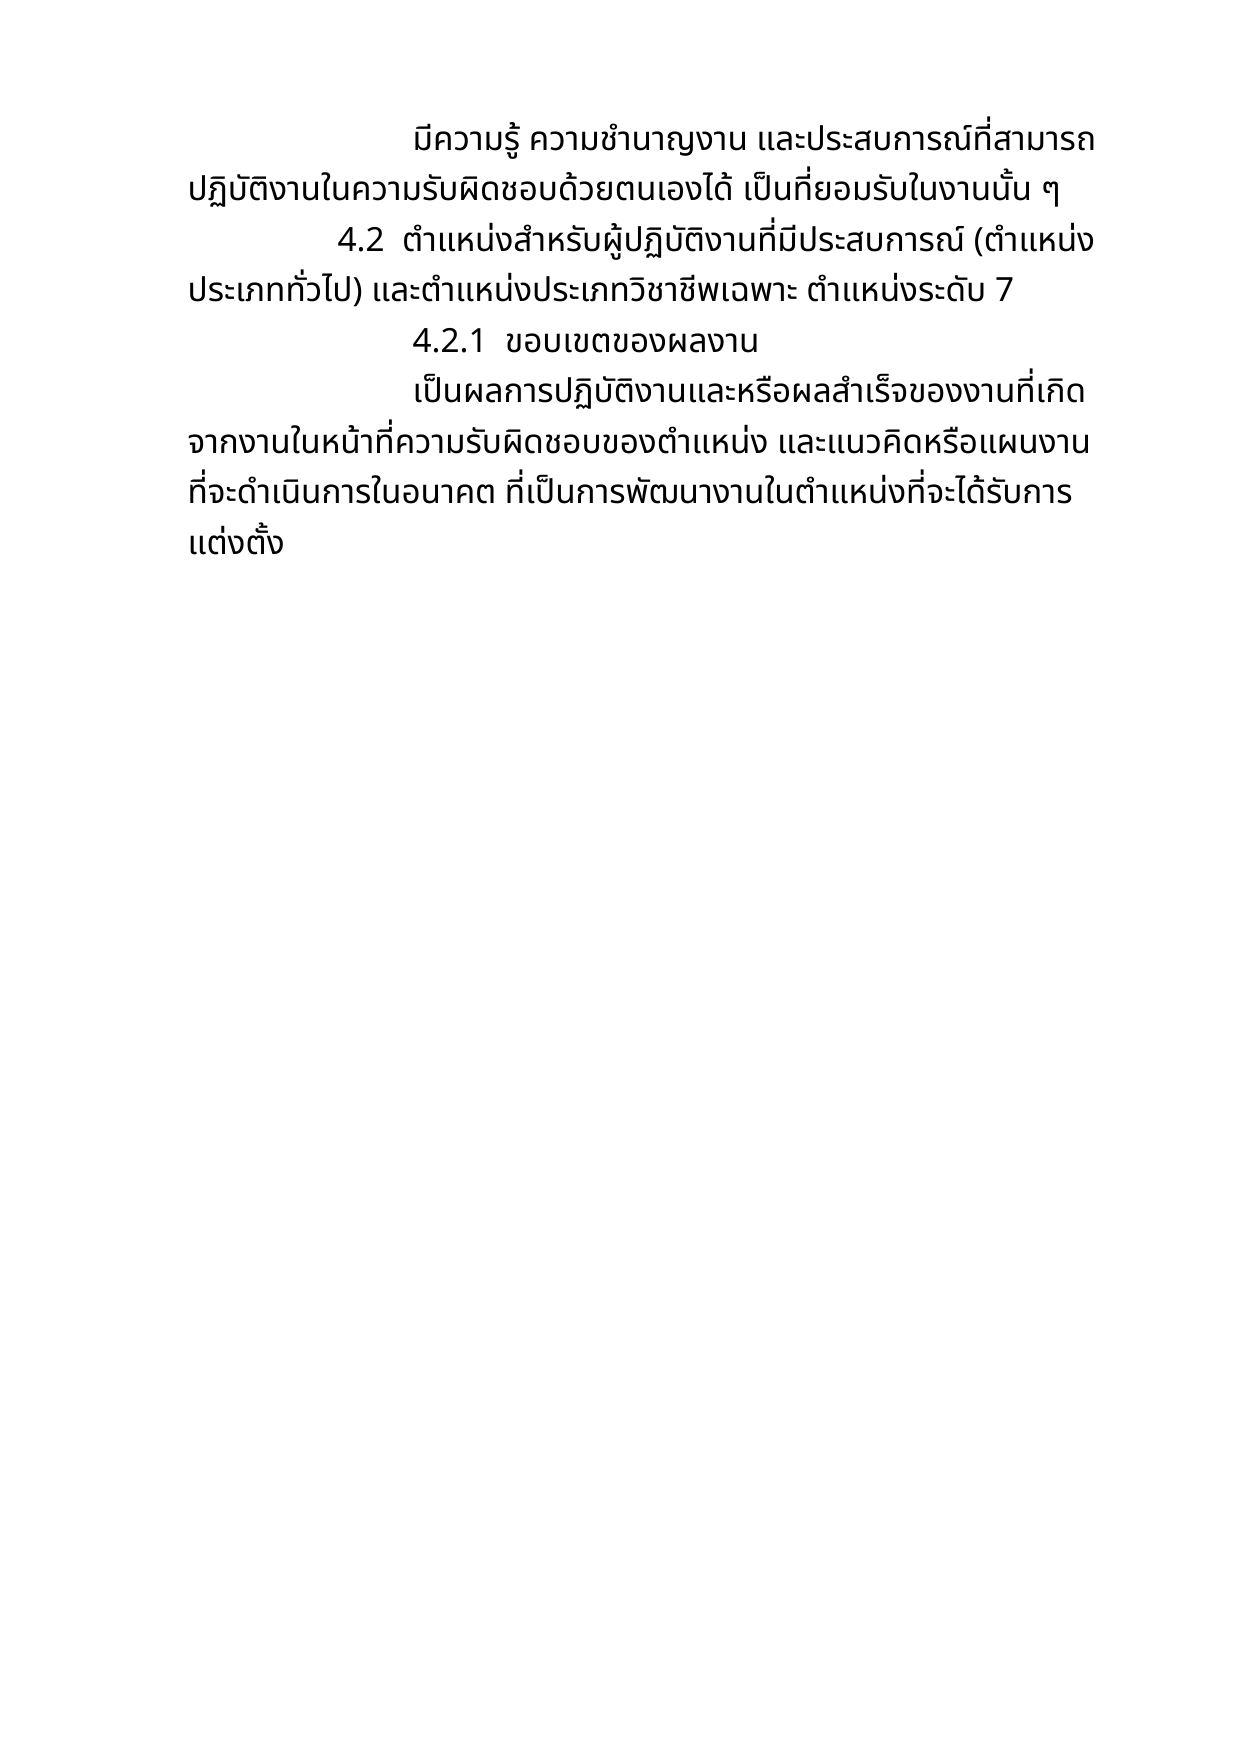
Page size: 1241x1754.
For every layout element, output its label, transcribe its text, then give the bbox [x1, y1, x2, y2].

text 4.2 ตำแหน่งสำหรับผู้ปฏิบัติงานที่มีประสบการณ์ (ตำแหน่งประเภททั่วไป) และตำแหน่งประเภทวิชาชีพเฉพาะ ตำแหน่งระดับ 7 [187, 216, 1106, 317]
text มีความรู้ ความชำนาญงาน และประสบการณ์ที่สามารถปฏิบัติงานในความรับผิดชอบด้วยตนเองได้ เป็นที่ยอมรับในงานนั้น ๆ [187, 115, 1106, 216]
text 4.2.1 ขอบเขตของผลงาน [187, 317, 1106, 367]
text เป็นผลการปฏิบัติงานและหรือผลสำเร็จของงานที่เกิดจากงานในหน้าที่ความรับผิดชอบของตำแหน่ง และแนวคิดหรือแผนงานที่จะดำเนินการในอนาคต ที่เป็นการพัฒนางานในตำแหน่งที่จะได้รับการแต่งตั้ง [187, 367, 1106, 569]
